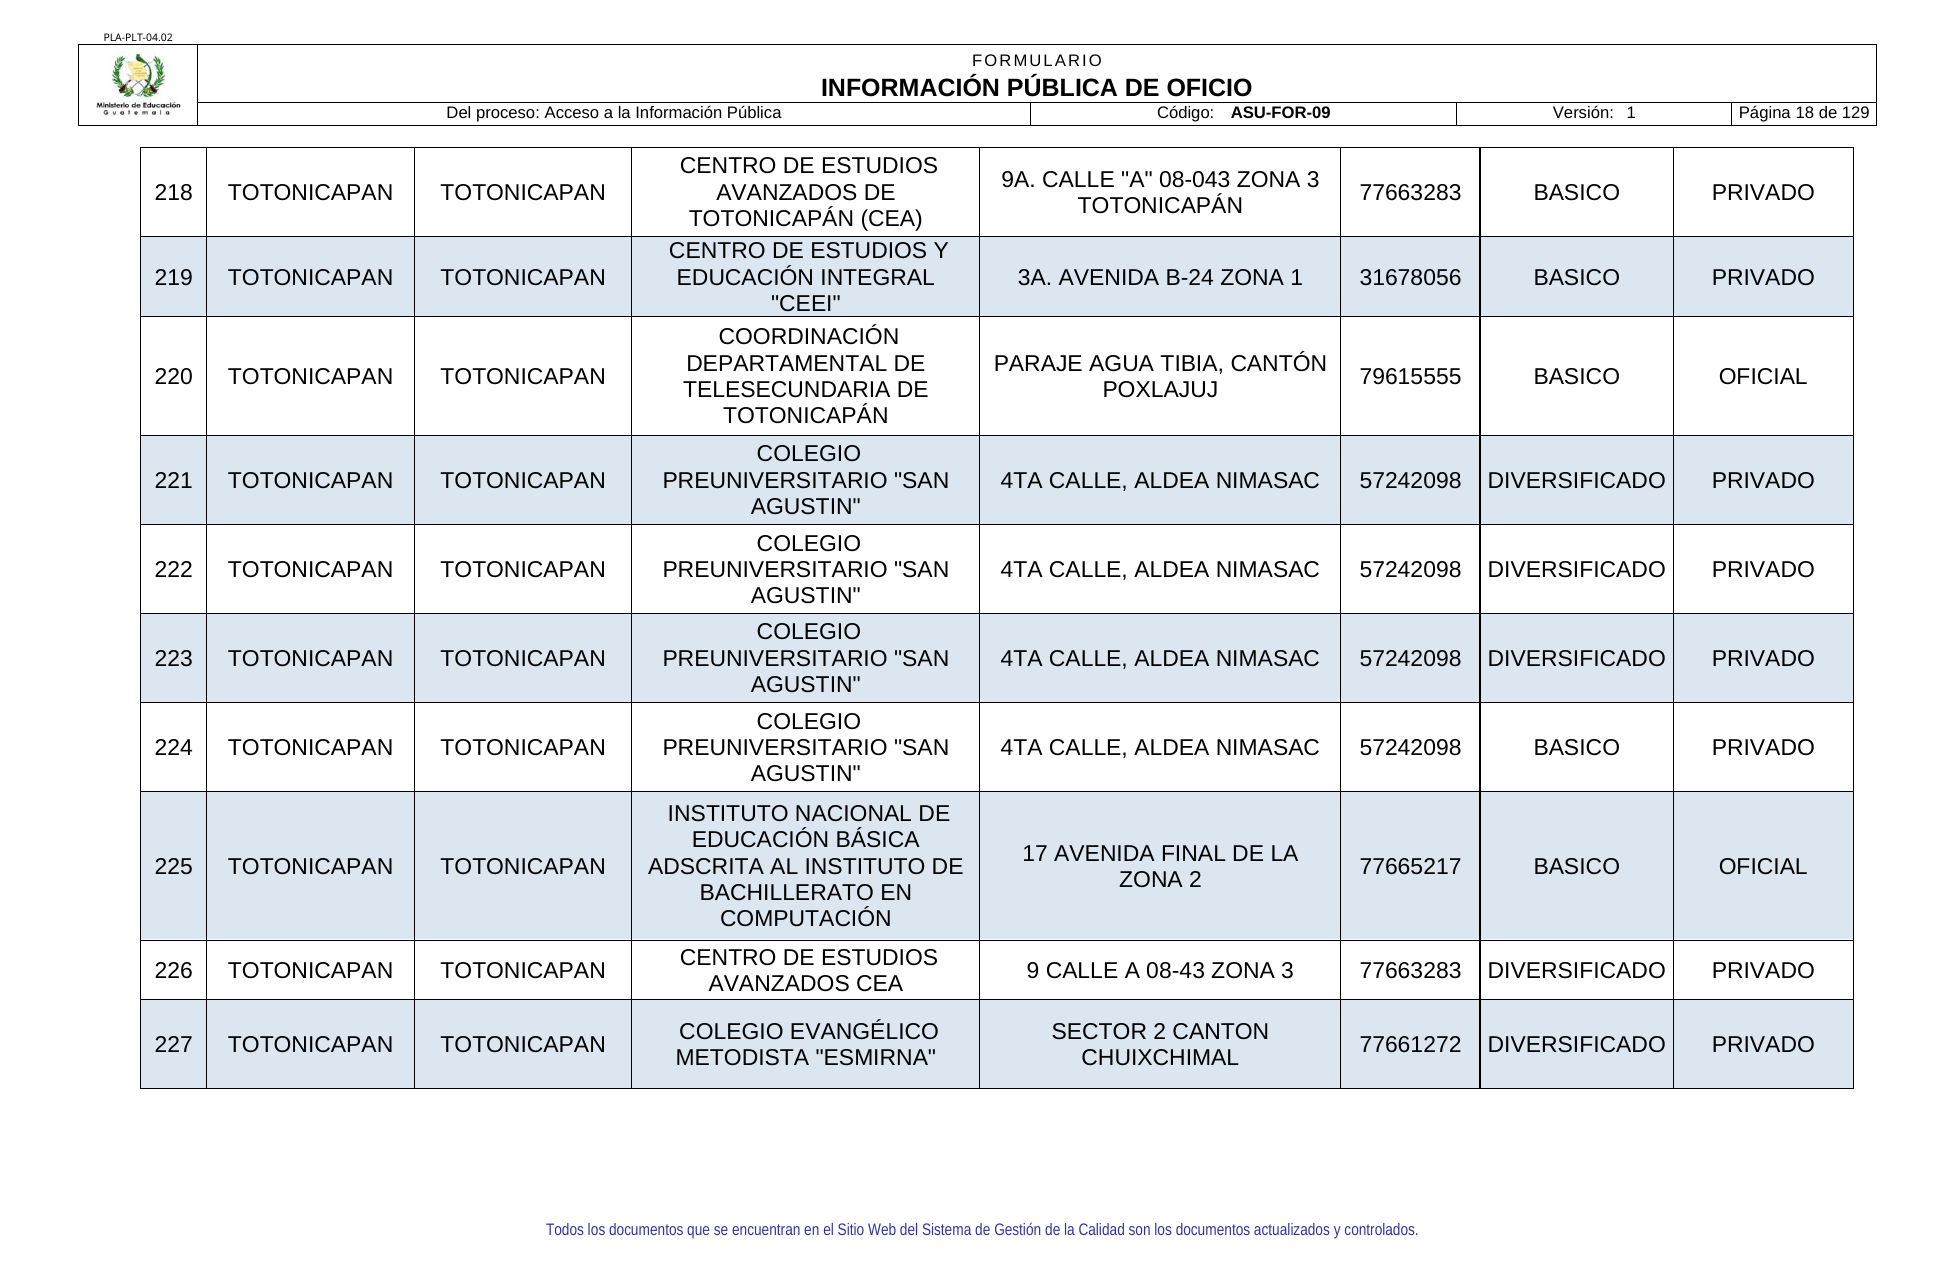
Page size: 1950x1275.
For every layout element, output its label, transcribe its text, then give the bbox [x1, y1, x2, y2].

table_cell PRIVADO [1674, 703, 1853, 791]
table_cell DIVERSIFICADO [1481, 1000, 1673, 1088]
table_cell TOTONICAPAN [207, 317, 414, 435]
table_cell 4TA CALLE, ALDEA NIMASAC [980, 525, 1340, 613]
table_cell 9A. CALLE "A" 08-043 ZONA 3 TOTONICAPÁN [980, 148, 1340, 236]
table_cell 57242098 [1341, 525, 1479, 613]
table_cell INSTITUTO NACIONAL DE EDUCACIÓN BÁSICA ADSCRITA AL INSTITUTO DE BACHILLERATO EN COMPUTACIÓN [632, 792, 979, 939]
table_cell TOTONICAPAN [415, 237, 631, 316]
table_cell PRIVADO [1674, 148, 1853, 236]
table_cell TOTONICAPAN [415, 436, 631, 524]
table_cell 57242098 [1341, 703, 1479, 791]
table_cell 223 [141, 614, 206, 702]
table_cell 218 [141, 148, 206, 236]
table_cell DIVERSIFICADO [1481, 525, 1673, 613]
table_cell TOTONICAPAN [207, 941, 414, 999]
table_cell TOTONICAPAN [207, 703, 414, 791]
table_cell PRIVADO [1674, 237, 1853, 316]
table_cell 17 AVENIDA FINAL DE LA ZONA 2 [980, 792, 1340, 939]
table_cell TOTONICAPAN [207, 525, 414, 613]
table_cell DIVERSIFICADO [1481, 941, 1673, 999]
table_cell TOTONICAPAN [415, 703, 631, 791]
table_cell PRIVADO [1674, 941, 1853, 999]
table_cell COLEGIO PREUNIVERSITARIO "SAN AGUSTIN" [632, 436, 979, 524]
table_cell 221 [141, 436, 206, 524]
table_cell TOTONICAPAN [207, 436, 414, 524]
table_cell COORDINACIÓN DEPARTAMENTAL DE TELESECUNDARIA DE TOTONICAPÁN [632, 317, 979, 435]
table_cell BASICO [1481, 148, 1673, 236]
table_cell TOTONICAPAN [415, 525, 631, 613]
table_cell TOTONICAPAN [415, 614, 631, 702]
picture [95, 51, 181, 117]
table_cell 79615555 [1341, 317, 1479, 435]
table_cell TOTONICAPAN [415, 148, 631, 236]
table_cell PRIVADO [1674, 436, 1853, 524]
table_cell 225 [141, 792, 206, 939]
table_cell SECTOR 2 CANTON CHUIXCHIMAL [980, 1000, 1340, 1088]
table_cell TOTONICAPAN [207, 237, 414, 316]
table_cell 77663283 [1341, 148, 1479, 236]
table_cell CENTRO DE ESTUDIOS AVANZADOS DE TOTONICAPÁN (CEA) [632, 148, 979, 236]
table_cell 224 [141, 703, 206, 791]
table_cell BASICO [1481, 317, 1673, 435]
table_cell OFICIAL [1674, 792, 1853, 939]
table_cell COLEGIO PREUNIVERSITARIO "SAN AGUSTIN" [632, 614, 979, 702]
table_cell 77661272 [1341, 1000, 1479, 1088]
table_cell TOTONICAPAN [415, 1000, 631, 1088]
table_cell 4TA CALLE, ALDEA NIMASAC [980, 436, 1340, 524]
table_cell 220 [141, 317, 206, 435]
table_cell COLEGIO PREUNIVERSITARIO "SAN AGUSTIN" [632, 703, 979, 791]
table_cell 77665217 [1341, 792, 1479, 939]
table_cell 3A. AVENIDA B-24 ZONA 1 [980, 237, 1340, 316]
table_cell OFICIAL [1674, 317, 1853, 435]
table_cell DIVERSIFICADO [1481, 436, 1673, 524]
table_cell TOTONICAPAN [415, 941, 631, 999]
table_cell 9 CALLE A 08-43 ZONA 3 [980, 941, 1340, 999]
table_cell DIVERSIFICADO [1481, 614, 1673, 702]
table_cell PRIVADO [1674, 1000, 1853, 1088]
table_cell BASICO [1481, 237, 1673, 316]
table_cell CENTRO DE ESTUDIOS AVANZADOS CEA [632, 941, 979, 999]
table_cell TOTONICAPAN [415, 317, 631, 435]
table_cell PARAJE AGUA TIBIA, CANTÓN POXLAJUJ [980, 317, 1340, 435]
table_cell TOTONICAPAN [207, 1000, 414, 1088]
table_cell 219 [141, 237, 206, 316]
table_cell 226 [141, 941, 206, 999]
table_cell PRIVADO [1674, 525, 1853, 613]
table_cell 4TA CALLE, ALDEA NIMASAC [980, 703, 1340, 791]
table_cell 57242098 [1341, 614, 1479, 702]
table_cell BASICO [1481, 703, 1673, 791]
table_cell CENTRO DE ESTUDIOS Y EDUCACIÓN INTEGRAL "CEEI" [632, 237, 979, 316]
table_cell TOTONICAPAN [415, 792, 631, 939]
table_cell 227 [141, 1000, 206, 1088]
table_cell 31678056 [1341, 237, 1479, 316]
table_cell TOTONICAPAN [207, 614, 414, 702]
table_cell TOTONICAPAN [207, 148, 414, 236]
table_cell 77663283 [1341, 941, 1479, 999]
table_cell 222 [141, 525, 206, 613]
table_cell TOTONICAPAN [207, 792, 414, 939]
table_cell BASICO [1481, 792, 1673, 939]
table_cell 4TA CALLE, ALDEA NIMASAC [980, 614, 1340, 702]
table_cell PRIVADO [1674, 614, 1853, 702]
table_cell COLEGIO EVANGÉLICO METODISTA "ESMIRNA" [632, 1000, 979, 1088]
table_cell COLEGIO PREUNIVERSITARIO "SAN AGUSTIN" [632, 525, 979, 613]
table_cell 57242098 [1341, 436, 1479, 524]
